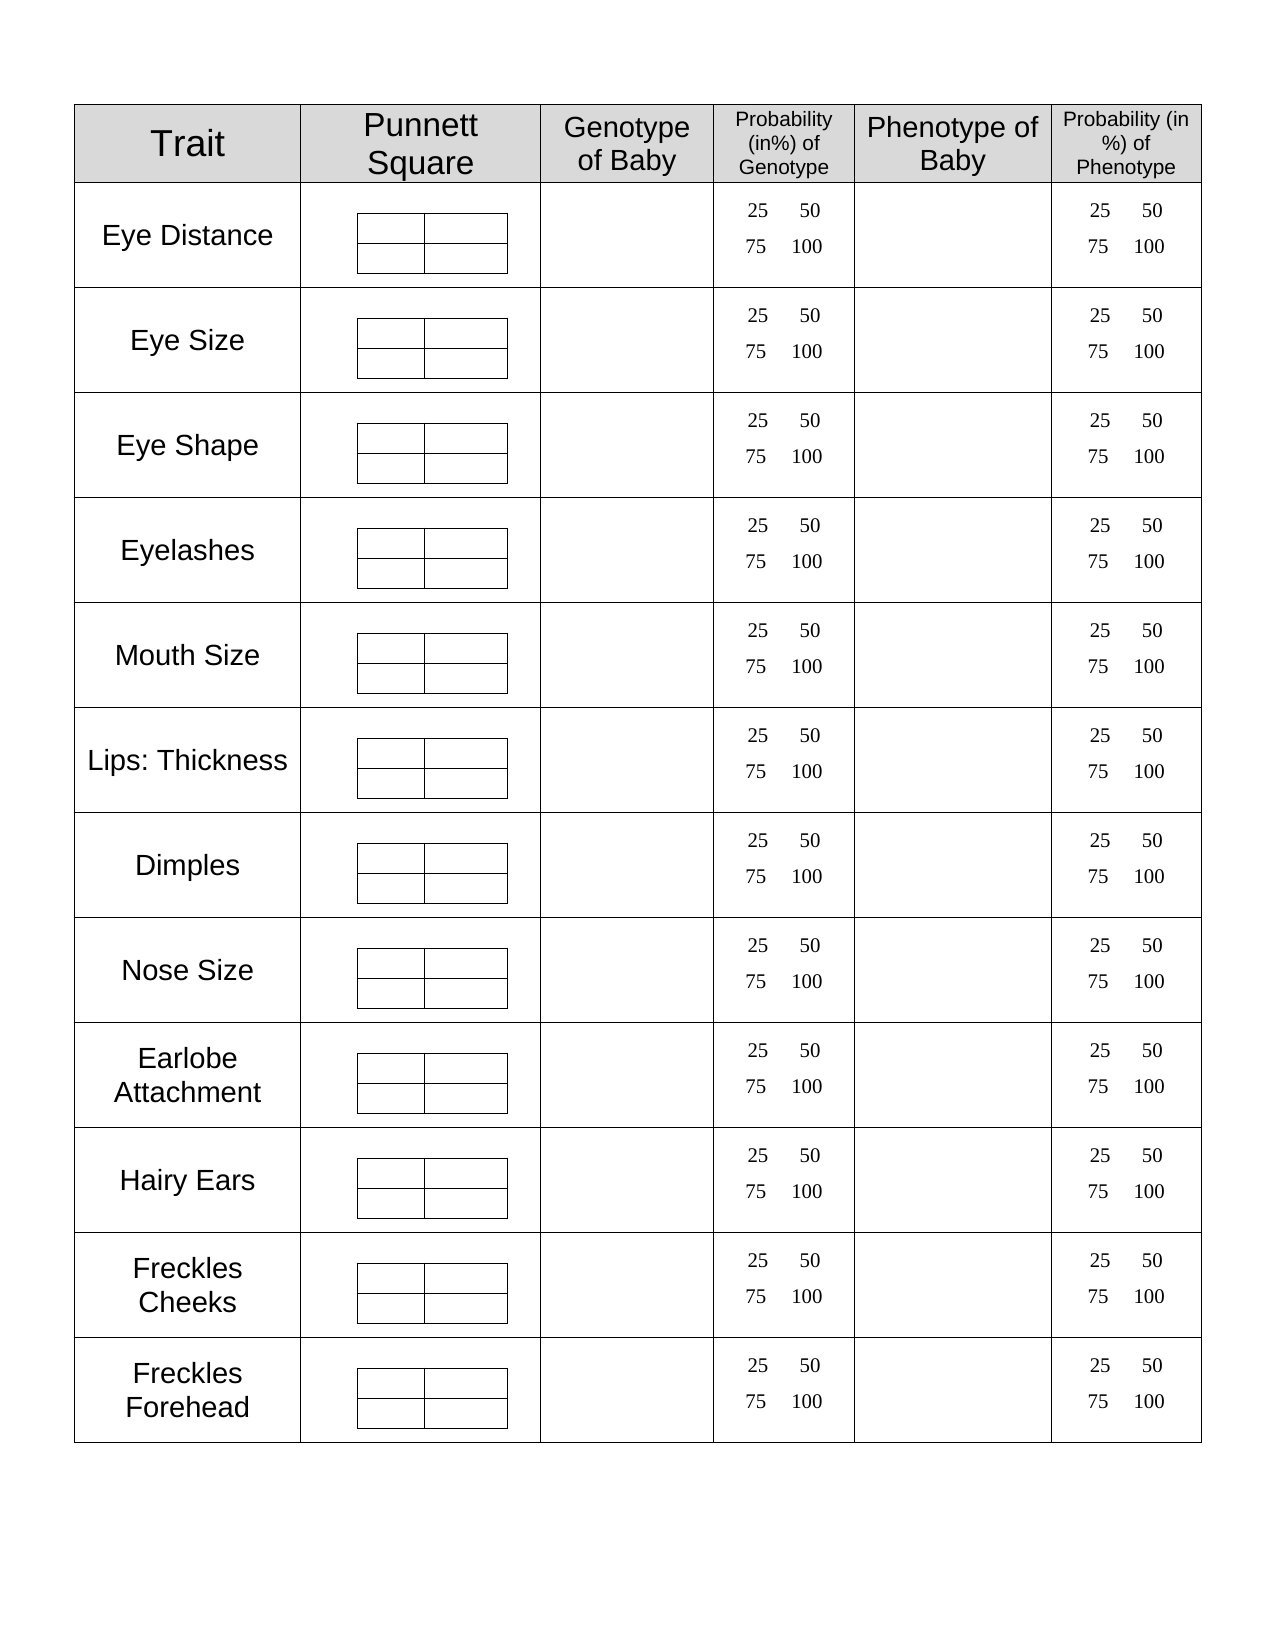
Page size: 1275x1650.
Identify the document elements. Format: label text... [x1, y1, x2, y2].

table_cell [855, 1338, 1051, 1442]
table_cell 25 50 75 100 [714, 1233, 854, 1337]
table_cell 25 50 75 100 [714, 393, 854, 497]
table_cell Earlobe Attachment [75, 1023, 300, 1127]
table_cell [541, 183, 713, 287]
table_cell [301, 183, 540, 287]
table_cell [541, 1023, 713, 1127]
table_cell [301, 1338, 540, 1442]
table_cell 25 50 75 100 [714, 603, 854, 707]
table_cell Nose Size [75, 918, 300, 1022]
table_cell [541, 1338, 713, 1442]
table_header Trait [75, 105, 300, 182]
table_cell Mouth Size [75, 603, 300, 707]
table_cell 25 50 75 100 [714, 1338, 854, 1442]
table_cell [541, 813, 713, 917]
table_cell Freckles Forehead [75, 1338, 300, 1442]
table_cell Freckles Cheeks [75, 1233, 300, 1337]
table_cell [855, 1128, 1051, 1232]
table_cell 25 50 75 100 [1052, 603, 1201, 707]
table_cell Eye Size [75, 288, 300, 392]
table_cell [855, 183, 1051, 287]
table_cell 25 50 75 100 [1052, 1338, 1201, 1442]
table_cell [301, 288, 540, 392]
table_cell [541, 1128, 713, 1232]
table_cell 25 50 75 100 [1052, 1023, 1201, 1127]
table_cell [541, 498, 713, 602]
table_cell 25 50 75 100 [714, 183, 854, 287]
table_cell [541, 708, 713, 812]
table_cell [855, 288, 1051, 392]
table_cell [855, 393, 1051, 497]
table_cell 25 50 75 100 [1052, 288, 1201, 392]
table_cell 25 50 75 100 [714, 708, 854, 812]
table_cell [301, 1023, 540, 1127]
table_cell [855, 708, 1051, 812]
table_header Punnett Square [301, 105, 540, 182]
table_cell [541, 393, 713, 497]
table_cell 25 50 75 100 [714, 813, 854, 917]
table_cell [541, 288, 713, 392]
table_cell [301, 1128, 540, 1232]
table_cell [541, 1233, 713, 1337]
table_cell Lips: Thickness [75, 708, 300, 812]
table_cell [855, 603, 1051, 707]
table_cell 25 50 75 100 [1052, 498, 1201, 602]
table_header Probability (in%) of Genotype [714, 105, 854, 182]
table_cell 25 50 75 100 [1052, 1128, 1201, 1232]
table_cell [301, 603, 540, 707]
table_header Probability (in%) of Phenotype [1052, 105, 1201, 182]
table_cell [855, 1023, 1051, 1127]
table_cell [541, 918, 713, 1022]
table_cell 25 50 75 100 [1052, 183, 1201, 287]
table_cell [855, 1233, 1051, 1337]
table_cell 25 50 75 100 [1052, 708, 1201, 812]
table_cell [855, 813, 1051, 917]
table_cell [855, 498, 1051, 602]
table_cell 25 50 75 100 [1052, 813, 1201, 917]
table_cell [541, 603, 713, 707]
table_cell 25 50 75 100 [714, 1128, 854, 1232]
table_cell [301, 813, 540, 917]
table_cell 25 50 75 100 [714, 288, 854, 392]
table_cell Dimples [75, 813, 300, 917]
table_cell 25 50 75 100 [714, 498, 854, 602]
table_header Genotype of Baby [541, 105, 713, 182]
table_cell [301, 393, 540, 497]
table_cell [855, 918, 1051, 1022]
table_cell Eye Distance [75, 183, 300, 287]
table_cell [301, 708, 540, 812]
table_cell 25 50 75 100 [714, 918, 854, 1022]
table_header Phenotype of Baby [855, 105, 1051, 182]
table_cell Eyelashes [75, 498, 300, 602]
table_cell Eye Shape [75, 393, 300, 497]
table_cell 25 50 75 100 [1052, 393, 1201, 497]
table_cell [301, 498, 540, 602]
table_cell 25 50 75 100 [1052, 918, 1201, 1022]
table_cell 25 50 75 100 [1052, 1233, 1201, 1337]
table_cell 25 50 75 100 [714, 1023, 854, 1127]
table_cell [301, 918, 540, 1022]
table_cell Hairy Ears [75, 1128, 300, 1232]
table_cell [301, 1233, 540, 1337]
